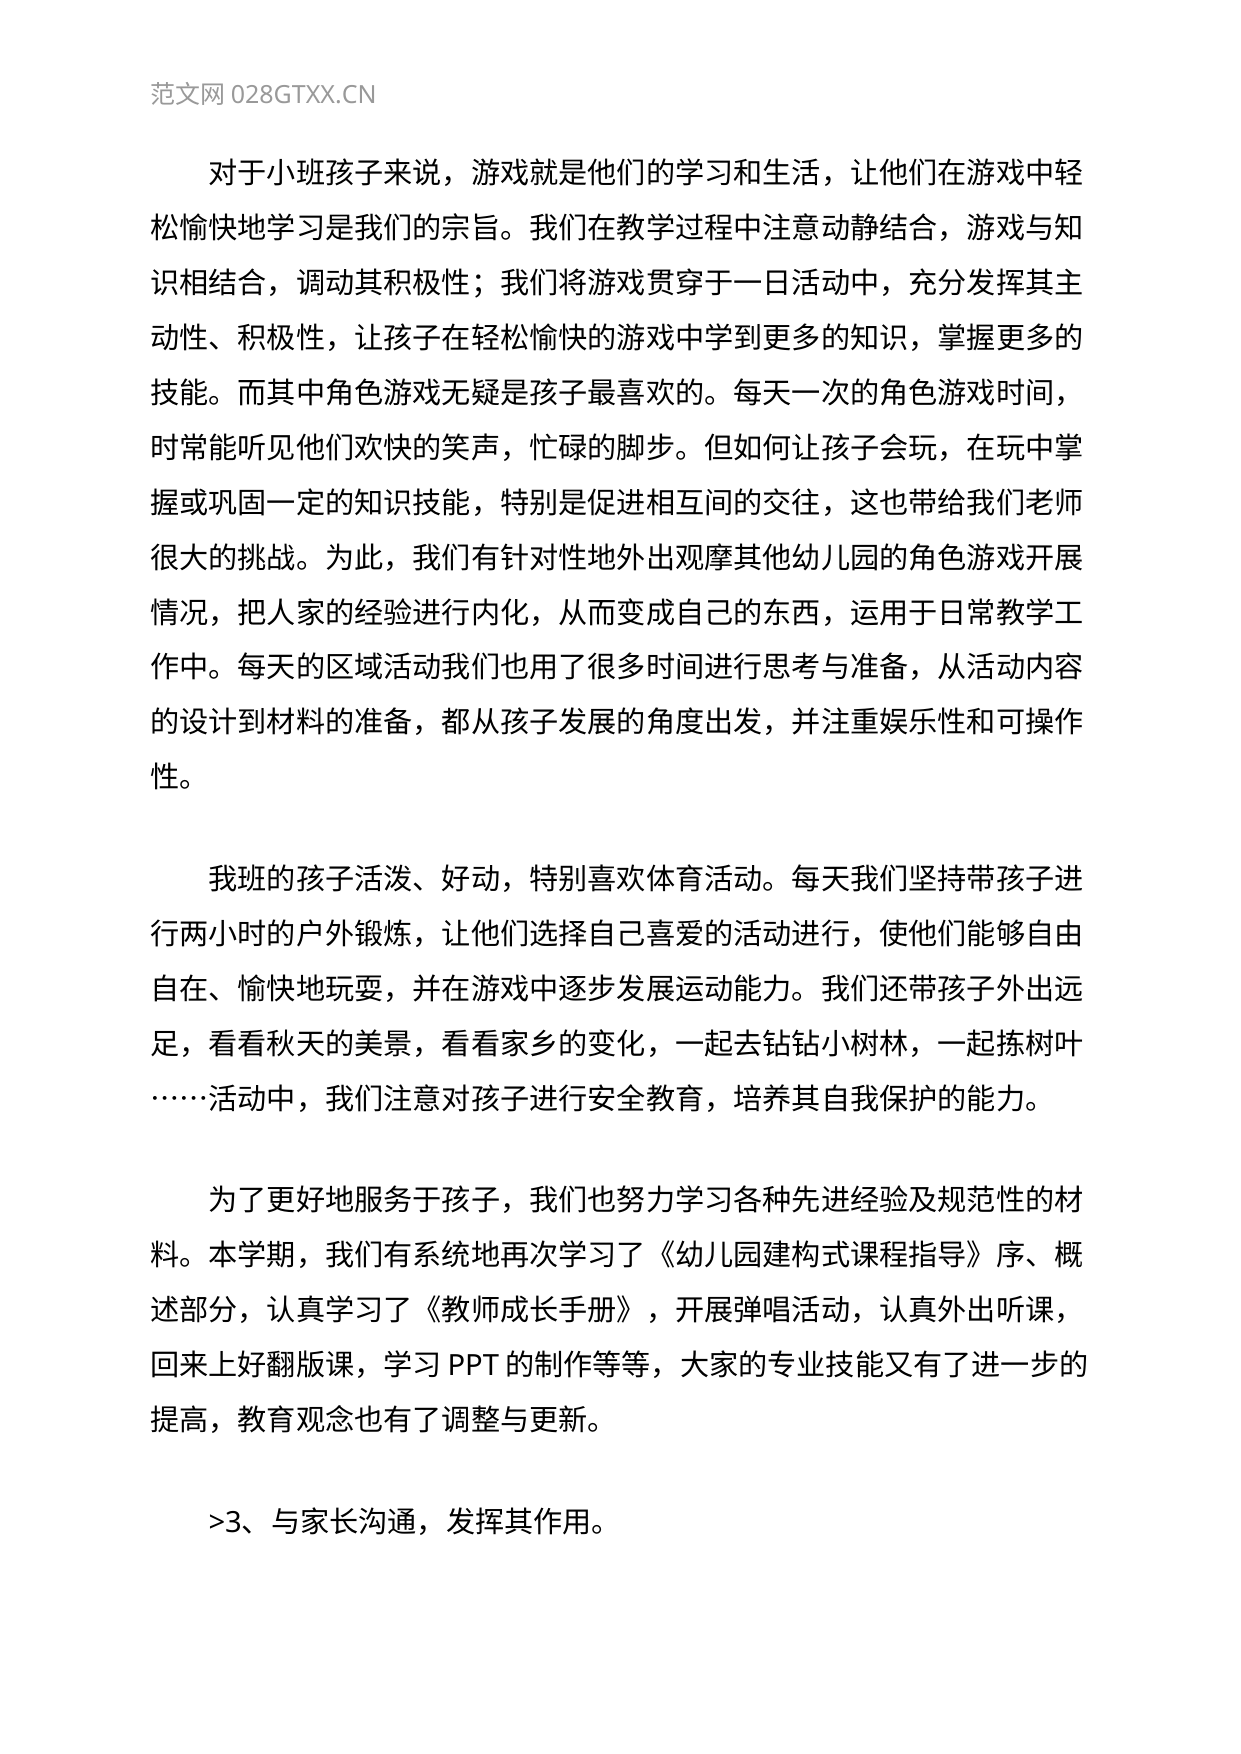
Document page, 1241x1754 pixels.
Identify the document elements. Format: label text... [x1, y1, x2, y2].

text 对于小班孩子来说，游戏就是他们的学习和生活，让他们在游戏中轻松愉快地学习是我们的宗旨。我们在教学过程中注意动静结合，游戏与知识相结合，调动其积极性；我们将游戏贯穿于一日活动中，充分发挥其主动性、积极性，让孩子在轻松愉快的游戏中学到更多的知识，掌握更多的技能。而其中角色游戏无疑是孩子最喜欢的。每天一次的角色游戏时间，时常能听见他们欢快的笑声，忙碌的脚步。但如何让孩子会玩，在玩中掌握或巩固一定的知识技能，特别是促进相互间的交往，这也带给我们老师很大的挑战。为此，我们有针对性地外出观摩其他幼儿园的角色游戏开展情况，把人家的经验进行内化，从而变成自己的东西，运用于日常教学工作中。每天的区域活动我们也用了很多时间进行思考与准备，从活动内容的设计到材料的准备，都从孩子发展的角度出发，并注重娱乐性和可操作性。 [150, 150, 1090, 796]
text >3、与家长沟通，发挥其作用。 [150, 1498, 1090, 1541]
text 为了更好地服务于孩子，我们也努力学习各种先进经验及规范性的材料。本学期，我们有系统地再次学习了《幼儿园建构式课程指导》序、概述部分，认真学习了《教师成长手册》，开展弹唱活动，认真外出听课，回来上好翻版课，学习PPT的制作等等，大家的专业技能又有了进一步的提高，教育观念也有了调整与更新。 [150, 1177, 1090, 1439]
text 我班的孩子活泼、好动，特别喜欢体育活动。每天我们坚持带孩子进行两小时的户外锻炼，让他们选择自己喜爱的活动进行，使他们能够自由自在、愉快地玩耍，并在游戏中逐步发展运动能力。我们还带孩子外出远足，看看秋天的美景，看看家乡的变化，一起去钻钻小树林，一起拣树叶……活动中，我们注意对孩子进行安全教育，培养其自我保护的能力。 [150, 856, 1090, 1117]
